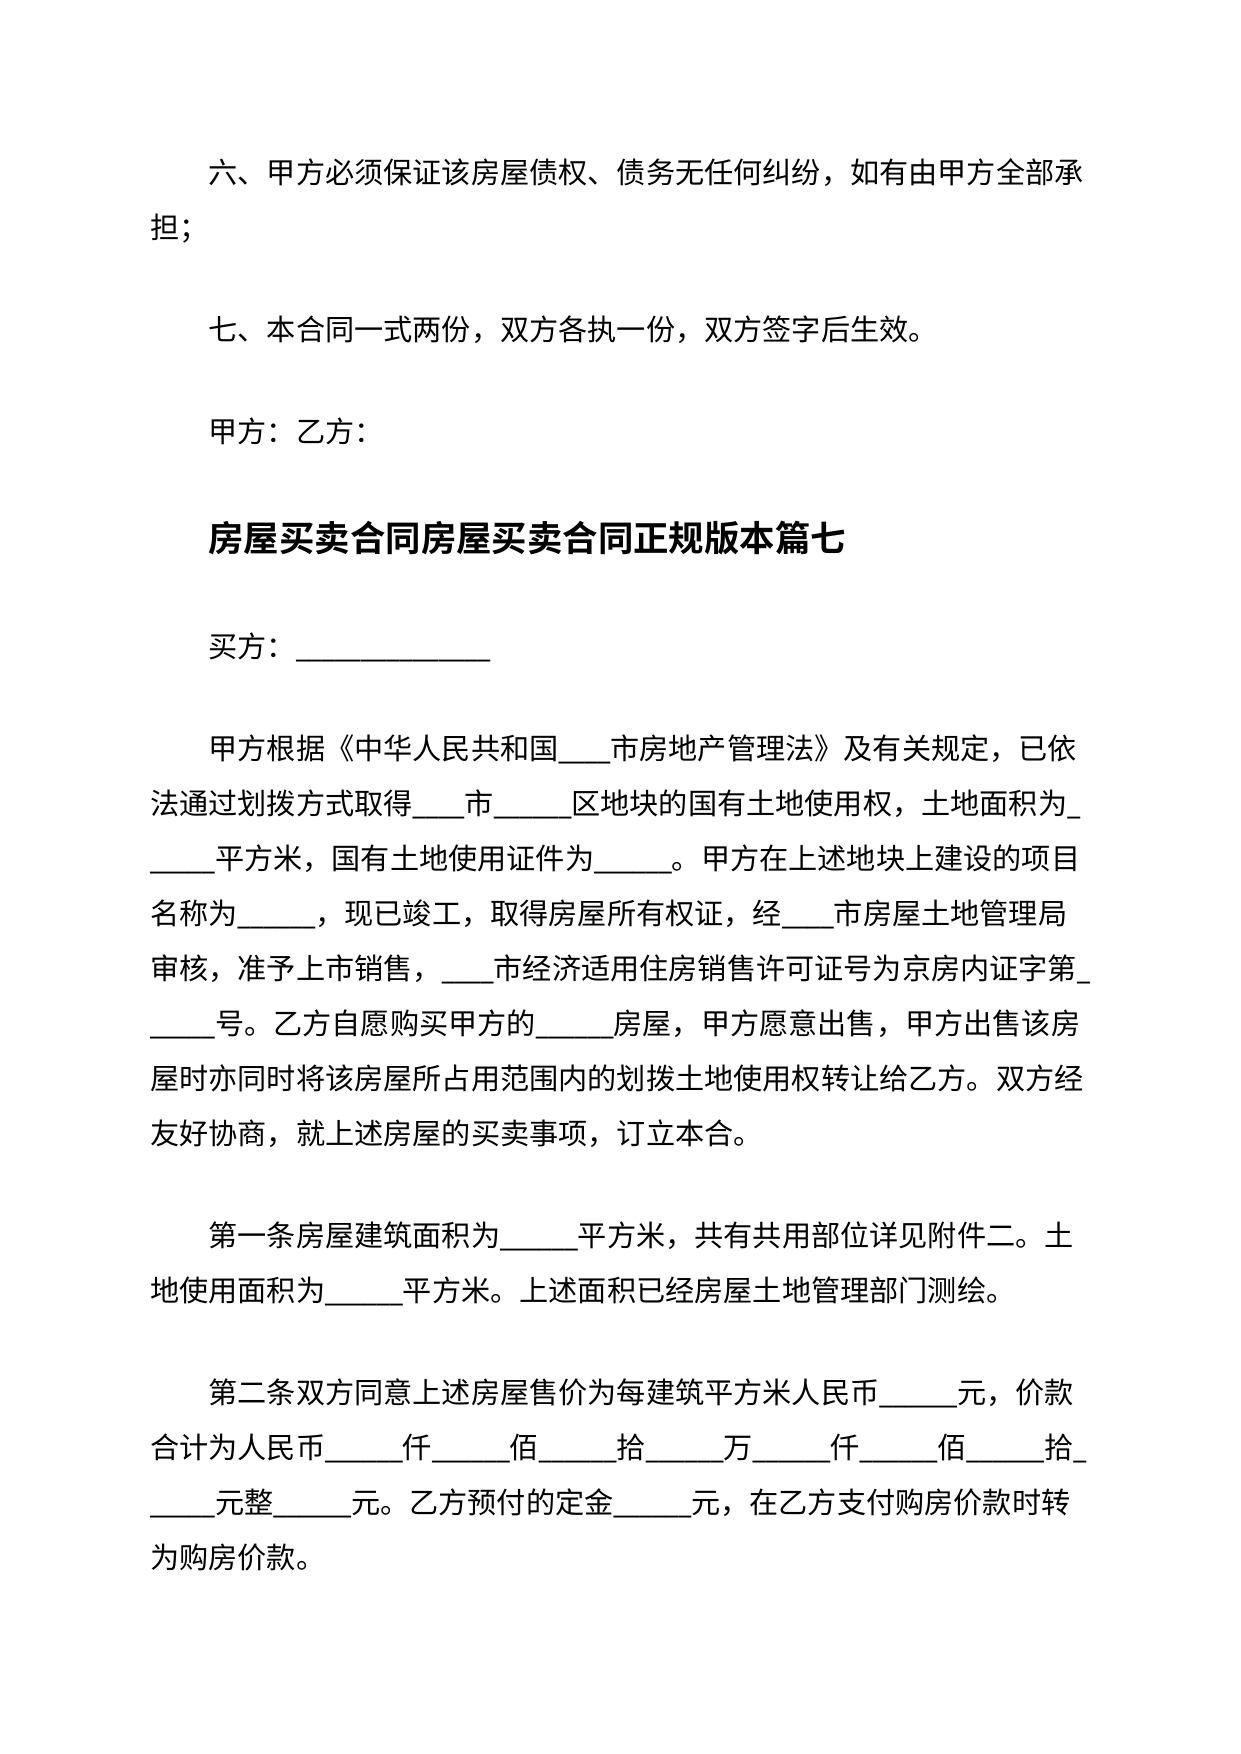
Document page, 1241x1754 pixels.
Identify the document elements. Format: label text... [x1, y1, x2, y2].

text 甲方：乙方： [150, 408, 1090, 451]
text 第二条双方同意上述房屋售价为每建筑平方米人民币______元，价款合计为人民币______仟______佰______拾______万______仟______佰______拾______元整______元。乙方预付的定金______元，在乙方支付购房价款时转为购房价款。 [150, 1369, 1090, 1577]
text 第一条房屋建筑面积为______平方米，共有共用部位详见附件二。土地使用面积为______平方米。上述面积已经房屋土地管理部门测绘。 [150, 1212, 1090, 1310]
text 七、本合同一式两份，双方各执一份，双方签字后生效。 [150, 307, 1090, 349]
text 甲方根据《中华人民共和国____市房地产管理法》及有关规定，已依法通过划拨方式取得____市______区地块的国有土地使用权，土地面积为______平方米，国有土地使用证件为______。甲方在上述地块上建设的项目名称为______，现已竣工，取得房屋所有权证，经____市房屋土地管理局审核，准予上市销售，____市经济适用住房销售许可证号为京房内证字第______号。乙方自愿购买甲方的______房屋，甲方愿意出售，甲方出售该房屋时亦同时将该房屋所占用范围内的划拨土地使用权转让给乙方。双方经友好协商，就上述房屋的买卖事项，订立本合。 [150, 726, 1090, 1153]
text 六、甲方必须保证该房屋债权、债务无任何纠纷，如有由甲方全部承担； [150, 150, 1090, 247]
text 房屋买卖合同房屋买卖合同正规版本篇七 [150, 510, 1090, 561]
text 买方：_______________ [150, 624, 1090, 666]
